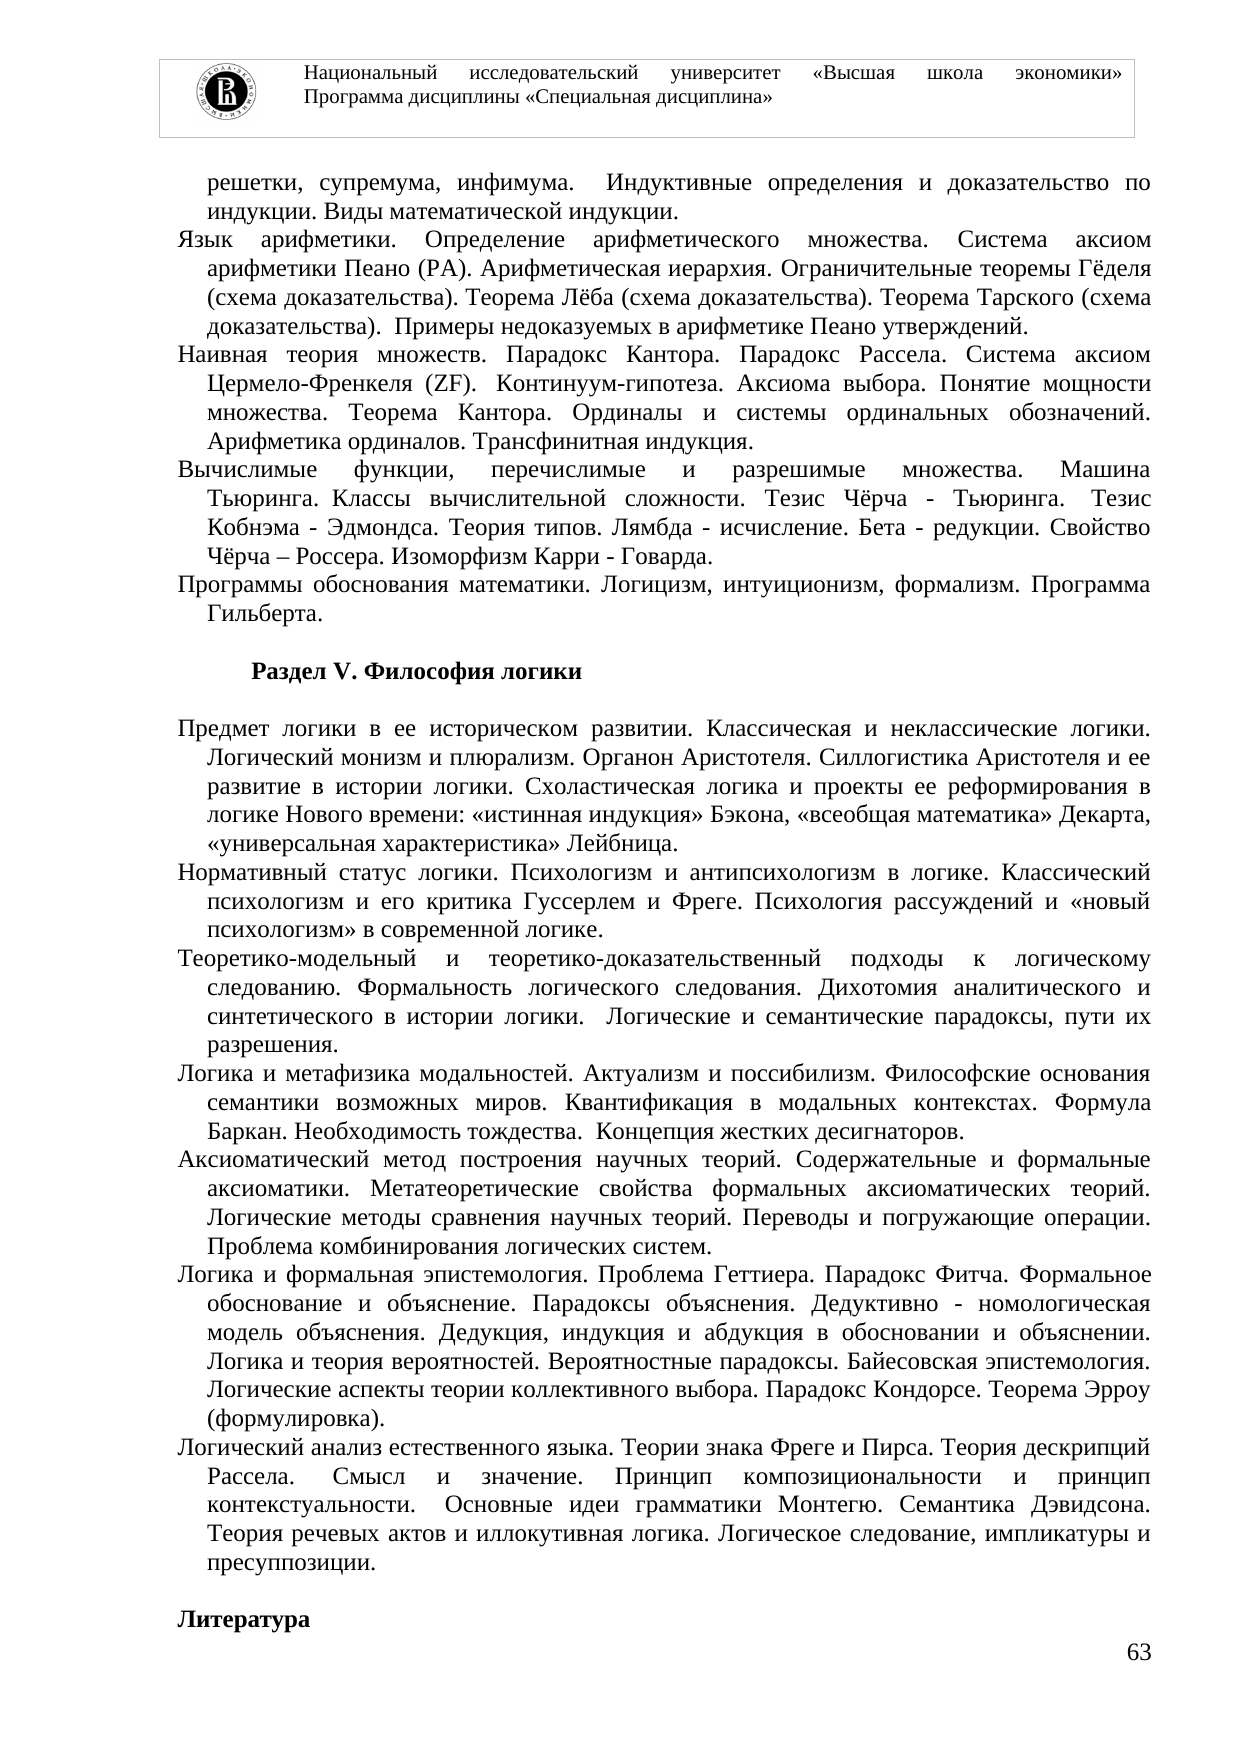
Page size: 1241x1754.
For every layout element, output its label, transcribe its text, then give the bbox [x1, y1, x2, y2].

text Язык арифметики. Определение арифметического множества. Система аксиом арифметики Пеано (PA). Арифметическая иерархия. Ограничительные теоремы Гёделя (схема доказательства). Теорема Лёба (схема доказательства). Теорема Тарского (схема доказательства). Примеры недоказуемых в арифметике Пеано утверждений. [177, 224, 1152, 339]
text Логика и метафизика модальностей. Актуализм и поссибилизм. Философские основания семантики возможных миров. Квантификация в модальных контекстах. Формула Баркан. Необходимость тождества. Концепция жестких десигнаторов. [177, 1058, 1152, 1144]
picture [191, 60, 261, 123]
text Вычислимые функции, перечислимые и разрешимые множества. Машина Тьюринга. Классы вычислительной сложности. Тезис Чёрча - Тьюринга. Тезис Кобнэма - Эдмондса. Теория типов. Лямбда - исчисление. Бета - редукции. Свойство Чёрча ‒ Россера. Изоморфизм Карри - Говарда. [177, 454, 1152, 569]
text Логический анализ естественного языка. Теории знака Фреге и Пирса. Теория дескрипций Рассела. Смысл и значение. Принцип композициональности и принцип контекстуальности. Основные идеи грамматики Монтегю. Семантика Дэвидсона. Теория речевых актов и иллокутивная логика. Логическое следование, импликатуры и пресуппозиции. [177, 1432, 1152, 1576]
text Нормативный статус логики. Психологизм и антипсихологизм в логике. Классический психологизм и его критика Гуссерлем и Фреге. Психология рассуждений и «новый психологизм» в современной логике. [177, 857, 1152, 943]
text Предмет логики в ее историческом развитии. Классическая и неклассические логики. Логический монизм и плюрализм. Органон Аристотеля. Силлогистика Аристотеля и ее развитие в истории логики. Схоластическая логика и проекты ее реформирования в логике Нового времени: «истинная индукция» Бэкона, «всеобщая математика» Декарта, «универсальная характеристика» Лейбница. [177, 713, 1152, 857]
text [177, 167, 1152, 224]
subtitle Литература [177, 1604, 1152, 1633]
text Теоретико-модельный и теоретико-доказательственный подходы к логическому следованию. Формальность логического следования. Дихотомия аналитического и синтетического в истории логики. Логические и семантические парадоксы, пути их разрешения. [177, 943, 1152, 1058]
text Логика и формальная эпистемология. Проблема Геттиера. Парадокс Фитча. Формальное обоснование и объяснение. Парадоксы объяснения. Дедуктивно - номологическая модель объяснения. Дедукция, индукция и абдукция в обосновании и объяснении. Логика и теория вероятностей. Вероятностные парадоксы. Байесовская эпистемология. Логические аспекты теории коллективного выбора. Парадокс Кондорсе. Теорема Эрроу (формулировка). [177, 1259, 1152, 1432]
text Программы обоснования математики. Логицизм, интуиционизм, формализм. Программа Гильберта. [177, 569, 1152, 627]
text Раздел V. Философия логики [177, 656, 1152, 684]
text Наивная теория множеств. Парадокс Кантора. Парадокс Рассела. Система аксиом Цермело-Френкеля (ZF). Континуум-гипотеза. Аксиома выбора. Понятие мощности множества. Теорема Кантора. Ординалы и системы ординальных обозначений. Арифметика ординалов. Трансфинитная индукция. [177, 339, 1152, 454]
text Аксиоматический метод построения научных теорий. Содержательные и формальные аксиоматики. Метатеоретические свойства формальных аксиоматических теорий. Логические методы сравнения научных теорий. Переводы и погружающие операции. Проблема комбинирования логических систем. [177, 1144, 1152, 1259]
